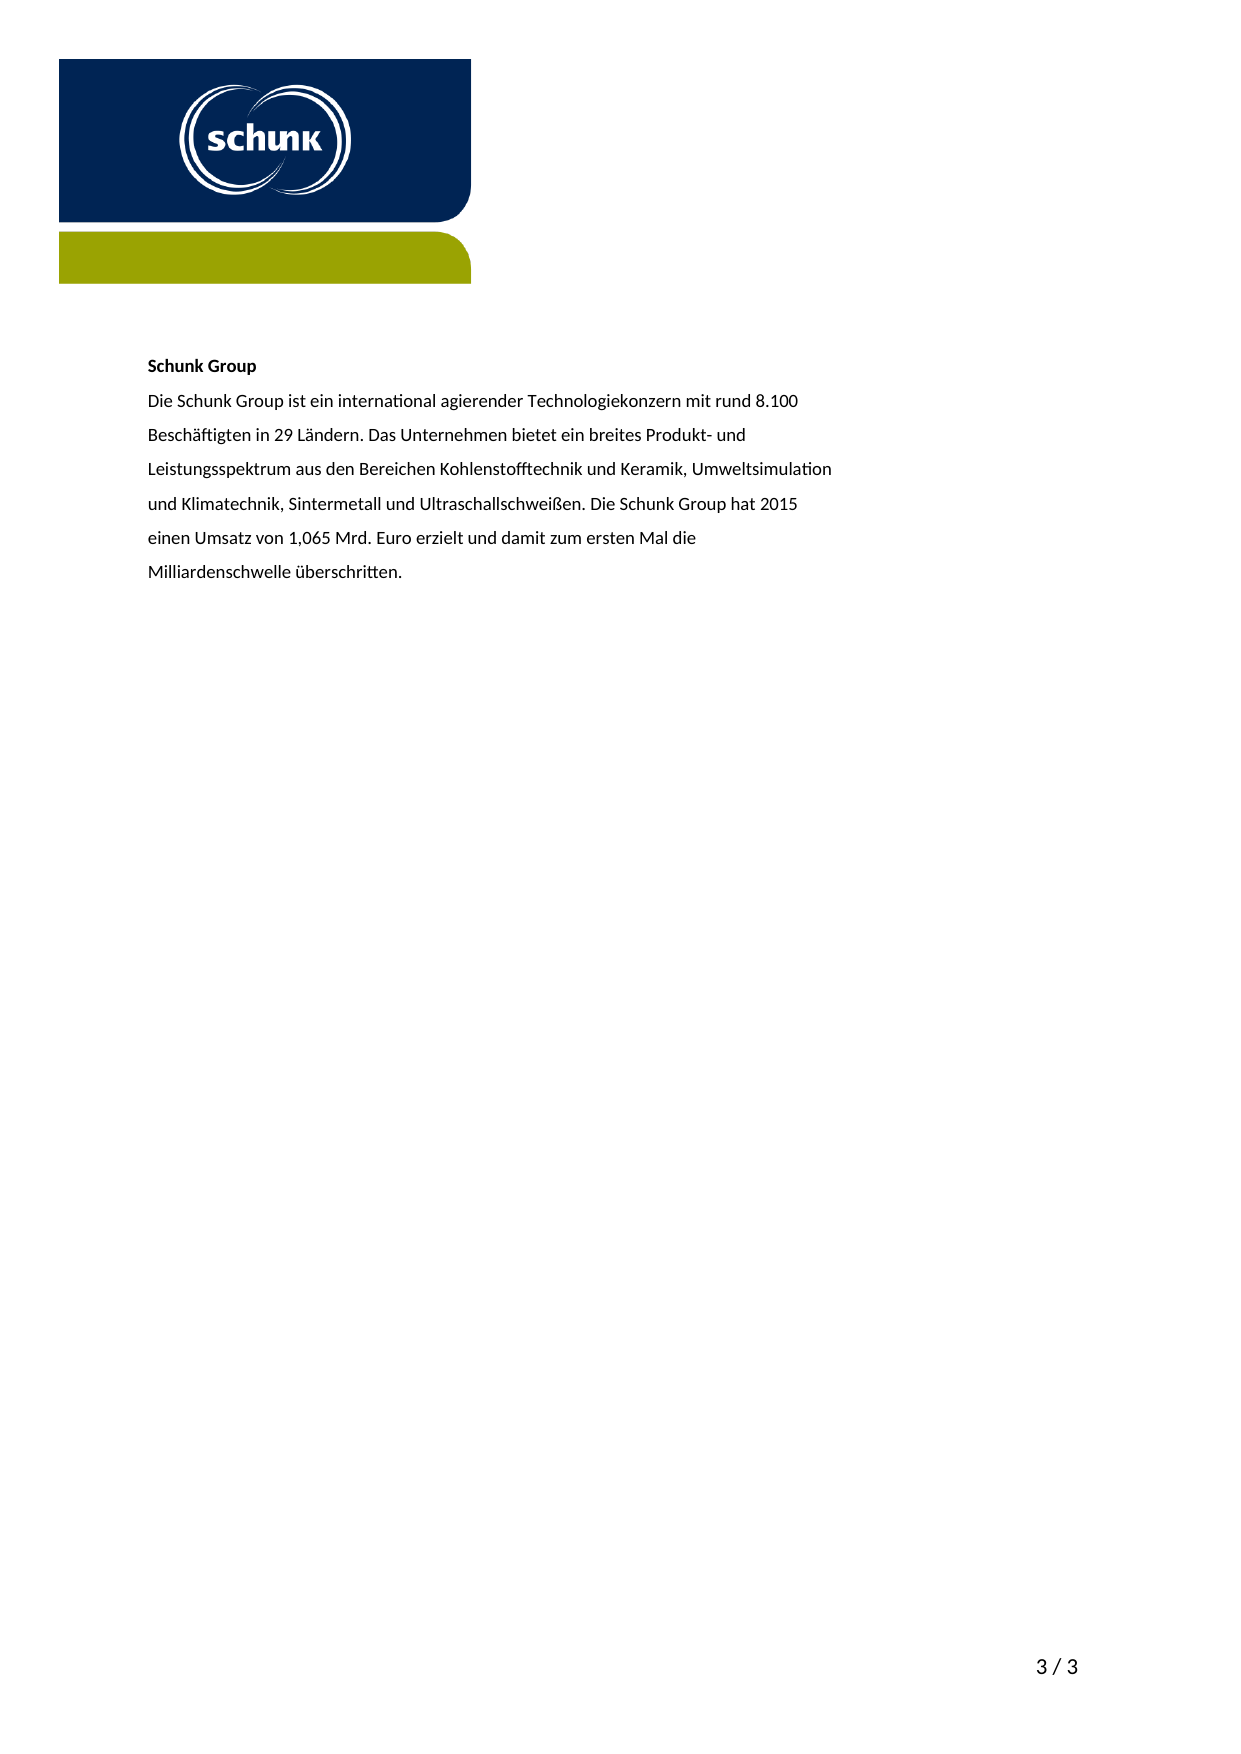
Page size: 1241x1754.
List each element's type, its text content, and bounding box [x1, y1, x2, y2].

picture [59, 59, 483, 289]
text Schunk Group Die Schunk Group ist ein international agierender Technologiekonzern mit rund 8.100 Beschäftigten in 29 Ländern. Das Unternehmen bietet ein breites Produkt- und Leistungsspektrum aus den Bereichen Kohlenstofftechnik und Keramik, Umweltsimulation und Klimatechnik, Sintermetall und Ultraschallschweißen. Die Schunk Group hat 2015 einen Umsatz von 1,065 Mrd. Euro erzielt und damit zum ersten Mal die Milliardenschwelle überschritten. [148, 354, 842, 584]
